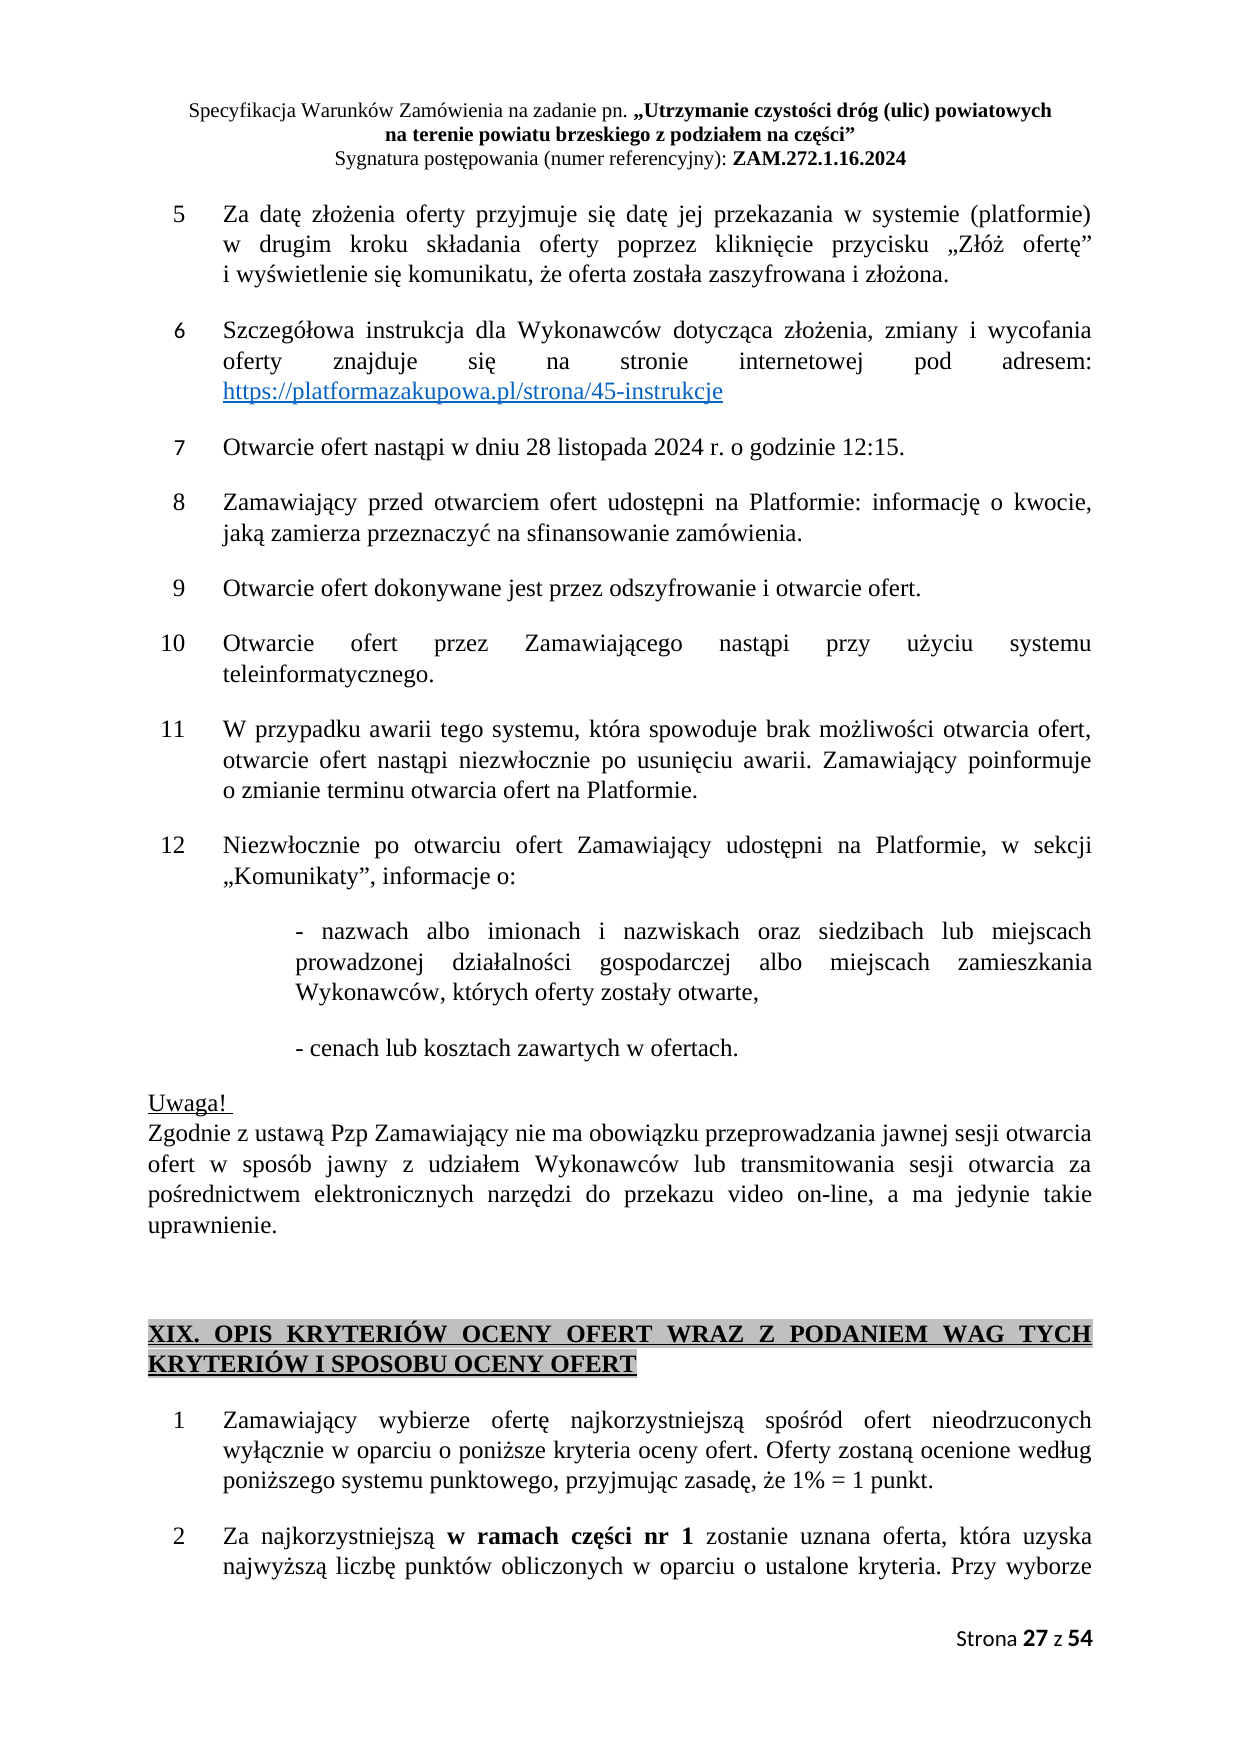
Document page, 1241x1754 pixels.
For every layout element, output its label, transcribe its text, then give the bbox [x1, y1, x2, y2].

list Zgodnie z ustawą Pzp Zamawiający nie ma obowiązku przeprowadzania jawnej sesji otwarcia ofert w sposób jawny z udziałem Wykonawców lub transmitowania sesji otwarcia za pośrednictwem elektronicznych narzędzi do przekazu video on-line, a ma jedynie takie uprawnienie. [148, 1118, 1093, 1238]
list Otwarcie ofert przez Zamawiającego nastąpi przy użyciu systemu teleinformatycznego. [185, 628, 1093, 688]
list Zamawiający wybierze ofertę najkorzystniejszą spośród ofert nieodrzuconych wyłącznie w oparciu o poniższe kryteria oceny ofert. Oferty zostaną ocenione według poniższego systemu punktowego, przyjmując zasadę, że 1% = 1 punkt. [185, 1405, 1093, 1494]
list XIX. OPIS KRYTERIÓW OCENY OFERT WRAZ Z PODANIEM WAG TYCH KRYTERIÓW I SPOSOBU OCENY OFERT [148, 1348, 1093, 1378]
list Szczegółowa instrukcja dla Wykonawców dotycząca złożenia, zmiany i wycofania oferty znajduje się na stronie internetowej pod adresem: https://platformazakupowa.pl/strona/45-instrukcje [185, 315, 1093, 405]
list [185, 1521, 1093, 1580]
list Otwarcie ofert dokonywane jest przez odszyfrowanie i otwarcie ofert. [185, 573, 1093, 602]
list Niezwłocznie po otwarciu ofert Zamawiający udostępni na Platformie, w sekcji „Komunikaty”, informacje o: [185, 831, 1093, 890]
list Zamawiający przed otwarciem ofert udostępni na Platformie: informację o kwocie, jaką zamierza przeznaczyć na sfinansowanie zamówienia. [185, 487, 1093, 546]
list Za datę złożenia oferty przyjmuje się datę jej przekazania w systemie (platformie) w drugim kroku składania oferty poprzez kliknięcie przycisku „Złóż ofertę” i wyświetlenie się komunikatu, że oferta została zaszyfrowana i złożona. [185, 199, 1093, 288]
list - cenach lub kosztach zawartych w ofertach. [295, 1033, 1093, 1061]
list - nazwach albo imionach i nazwiskach oraz siedzibach lub miejscach prowadzonej działalności gospodarczej albo miejscach zamieszkania Wykonawców, których oferty zostały otwarte, [295, 916, 1093, 1006]
list Otwarcie ofert nastąpi w dniu 28 listopada 2024 r. o godzinie 12:15. [185, 432, 1093, 461]
list Uwaga! [148, 1088, 1093, 1117]
list W przypadku awarii tego systemu, która spowoduje brak możliwości otwarcia ofert, otwarcie ofert nastąpi niezwłocznie po usunięciu awarii. Zamawiający poinformuje o zmianie terminu otwarcia ofert na Platformie. [185, 714, 1093, 804]
